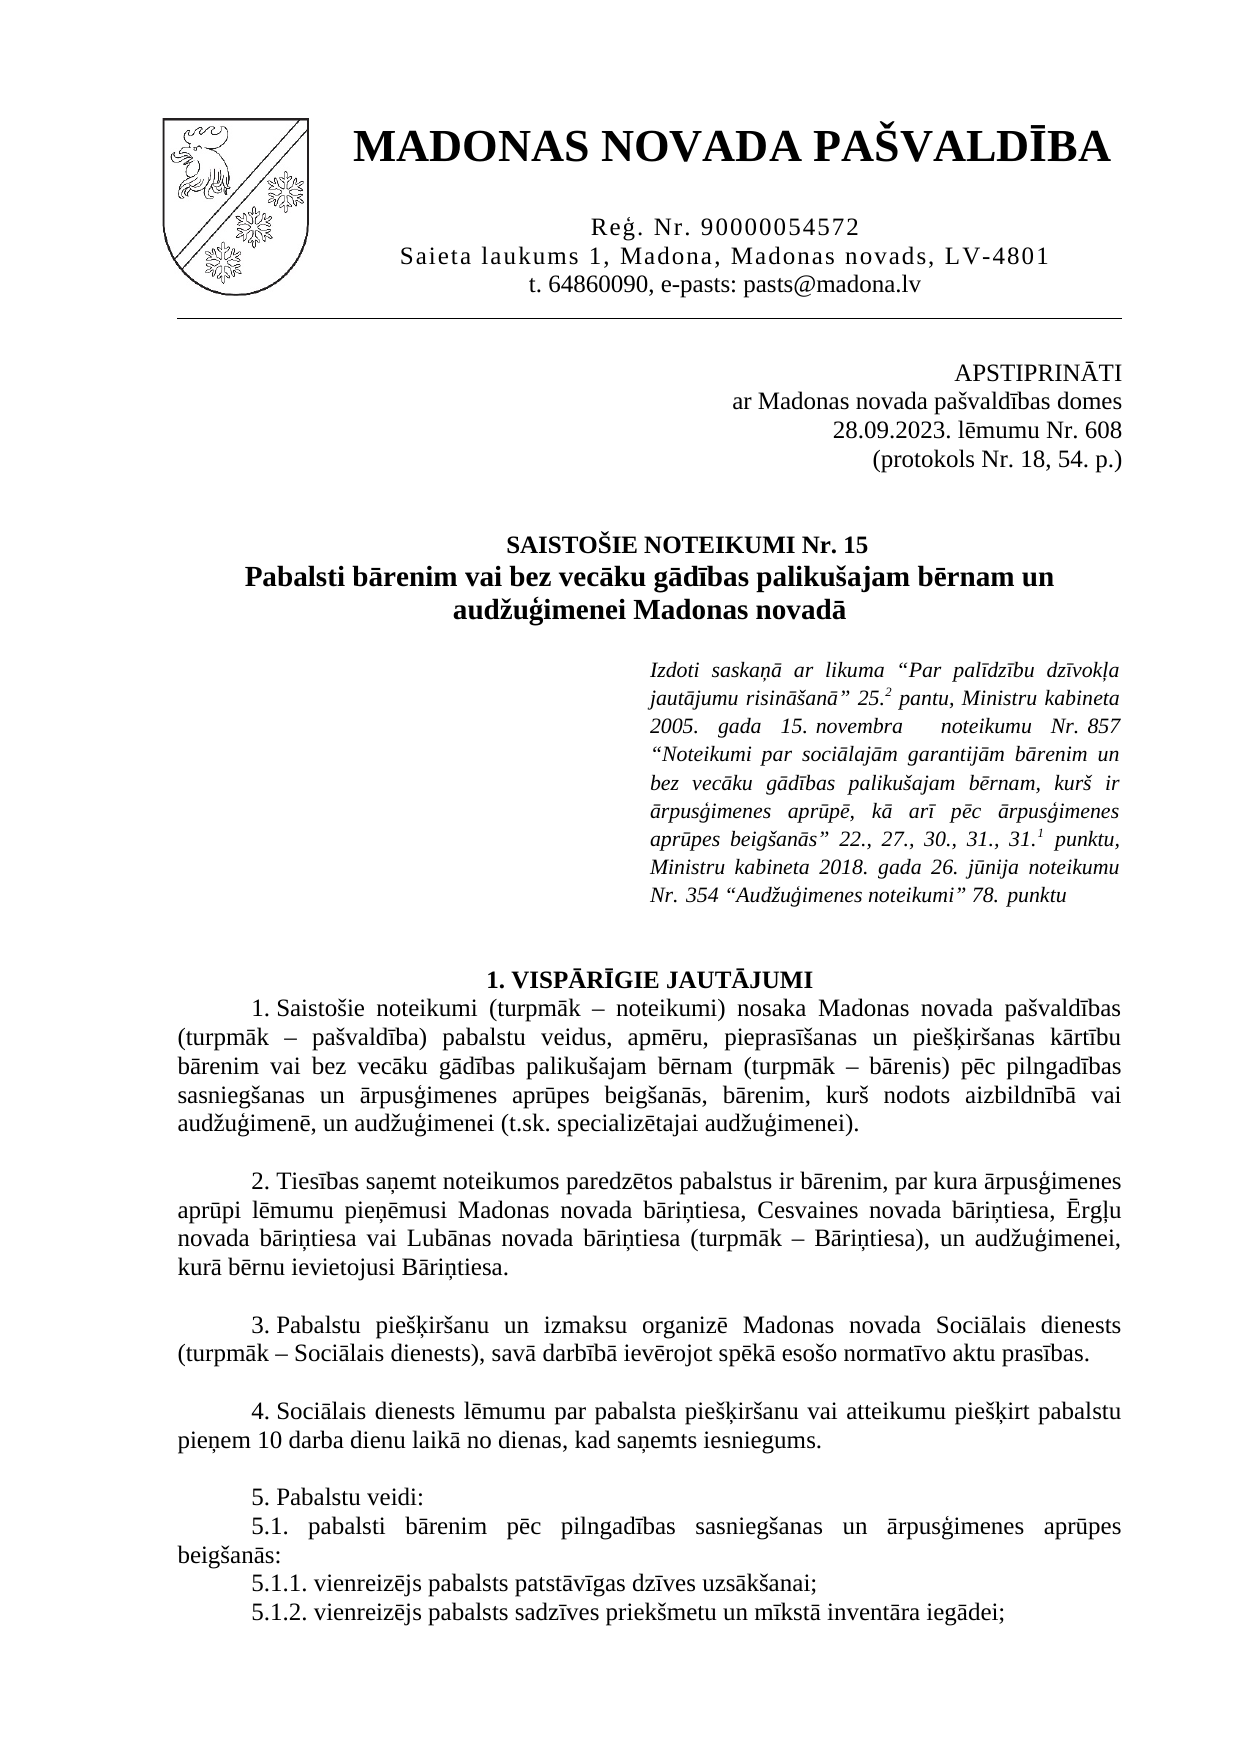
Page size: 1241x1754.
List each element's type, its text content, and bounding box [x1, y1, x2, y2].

text 5.1.2. vienreizējs pabalsts sadzīves priekšmetu un mīkstā inventāra iegādei; [177, 1597, 1122, 1626]
text 2. Tiesības saņemt noteikumos paredzētos pabalstus ir bārenim, par kura ārpusģimenes aprūpi lēmumu pieņēmusi Madonas novada bāriņtiesa, Cesvaines novada bāriņtiesa, Ērgļu novada bāriņtiesa vai Lubānas novada bāriņtiesa (turpmāk – Bāriņtiesa), un audžuģimenei, kurā bērnu ievietojusi Bāriņtiesa. [177, 1166, 1122, 1281]
text MADONAS NOVADA PAŠVALDĪBA [309, 118, 1122, 171]
text 5.1. pabalsti bārenim pēc pilngadības sasniegšanas un ārpusģimenes aprūpes beigšanās: [177, 1511, 1122, 1568]
text 5. Pabalstu veidi: [177, 1482, 1122, 1511]
text (protokols Nr. 18, 54. p.) [177, 444, 1122, 473]
text Pabalsti bārenim vai bez vecāku gādības palikušajam bērnam un audžuģimenei Madonas novadā [177, 559, 1122, 626]
text 28.09.2023. lēmumu Nr. 608 [177, 415, 1122, 444]
text 3. Pabalstu piešķiršanu un izmaksu organizē Madonas novada Sociālais dienests (turpmāk – Sociālais dienests), savā darbībā ievērojot spēkā esošo normatīvo aktu prasības. [177, 1310, 1122, 1367]
text t. 64860090, e-pasts: pasts@madona.lv [177, 269, 1122, 298]
text 4. Sociālais dienests lēmumu par pabalsta piešķiršanu vai atteikumu piešķirt pabalstu pieņem 10 darba dienu laikā no dienas, kad saņemts iesniegums. [177, 1396, 1122, 1453]
picture [162, 118, 309, 296]
text Saieta laukums 1, Madona, Madonas novads, LV-4801 [309, 241, 1122, 269]
text 5.1.1. vienreizējs pabalsts patstāvīgas dzīves uzsākšanai; [177, 1568, 1122, 1597]
text Izdoti saskaņā ar likuma “Par palīdzību dzīvokļa jautājumu risināšanā” 25.2 pantu, Ministru kabineta 2005. gada 15. novembra noteikumu Nr. 857 “Noteikumi par sociālajām garantijām bārenim un bez vecāku gādības palikušajam bērnam, kurš ir ārpusģimenes aprūpē, kā arī pēc ārpusģimenes aprūpes beigšanās” 22., 27., 30., 31., 31.1 punktu, Ministru kabineta 2018. gada 26. jūnija noteikumu Nr. 354 “Audžuģimenes noteikumi” 78. punktu [650, 654, 1122, 907]
text 1. VISPĀRĪGIE JAUTĀJUMI [177, 965, 1122, 993]
text 1. Saistošie noteikumi (turpmāk – noteikumi) nosaka Madonas novada pašvaldības (turpmāk – pašvaldība) pabalstu veidus, apmēru, pieprasīšanas un piešķiršanas kārtību bārenim vai bez vecāku gādības palikušajam bērnam (turpmāk – bārenis) pēc pilngadības sasniegšanas un ārpusģimenes aprūpes beigšanās, bārenim, kurš nodots aizbildnībā vai audžuģimenē, un audžuģimenei (t.sk. specializētajai audžuģimenei). [177, 993, 1122, 1137]
text SAISTOŠIE NOTEIKUMI Nr. 15 [177, 530, 1122, 559]
text Reģ. Nr. 90000054572 [309, 212, 1122, 241]
text APSTIPRINĀTI [177, 358, 1122, 386]
text ar Madonas novada pašvaldības domes [177, 386, 1122, 415]
